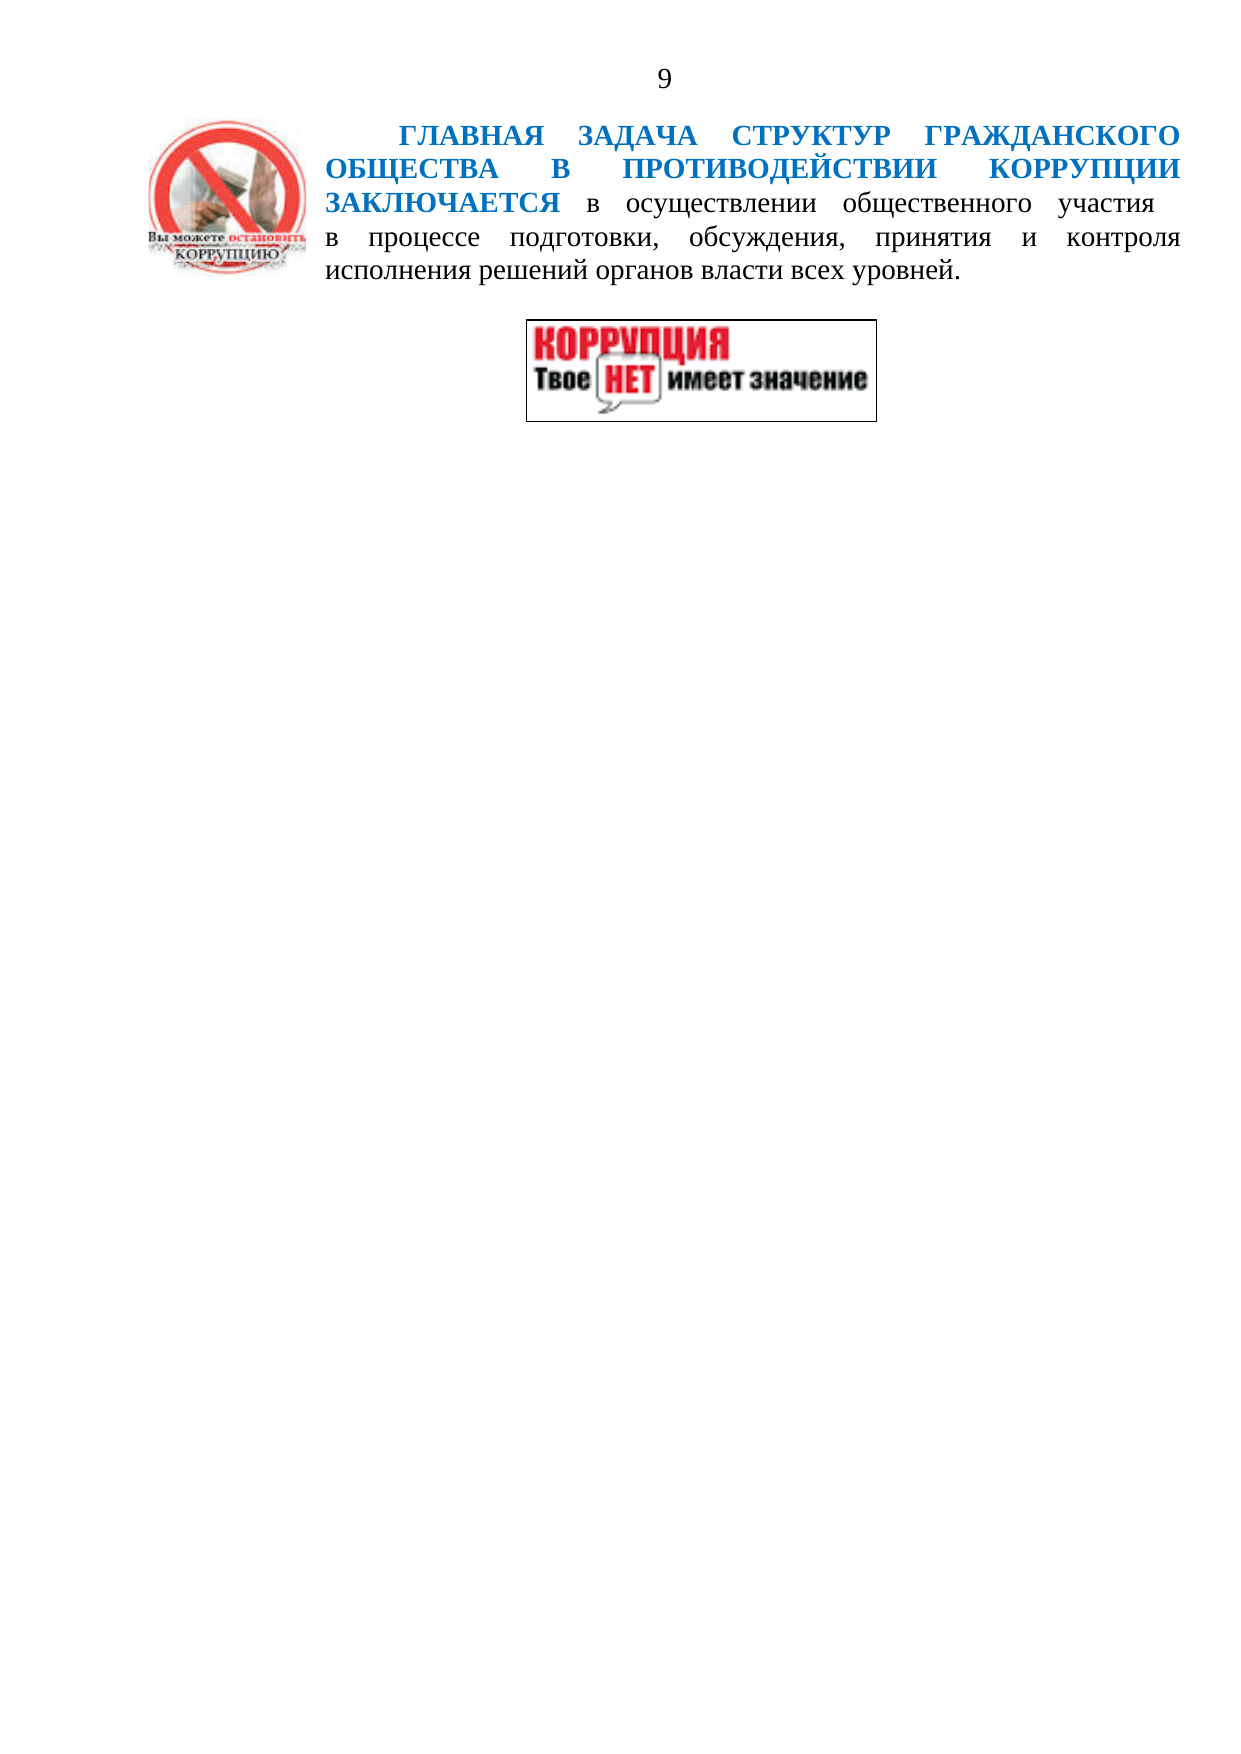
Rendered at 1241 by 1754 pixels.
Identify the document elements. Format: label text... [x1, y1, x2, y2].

picture [527, 321, 876, 421]
picture [148, 118, 307, 276]
text ГЛАВНАЯ ЗАДАЧА СТРУКТУР ГРАЖДАНСКОГО ОБЩЕСТВА В ПРОТИВОДЕЙСТВИИ КОРРУПЦИИ ЗАКЛЮЧАЕТСЯ в осуществлении общественного участия в процессе подготовки, обсуждения, принятия и контроля исполнения решений органов власти всех уровней. [148, 118, 1181, 286]
